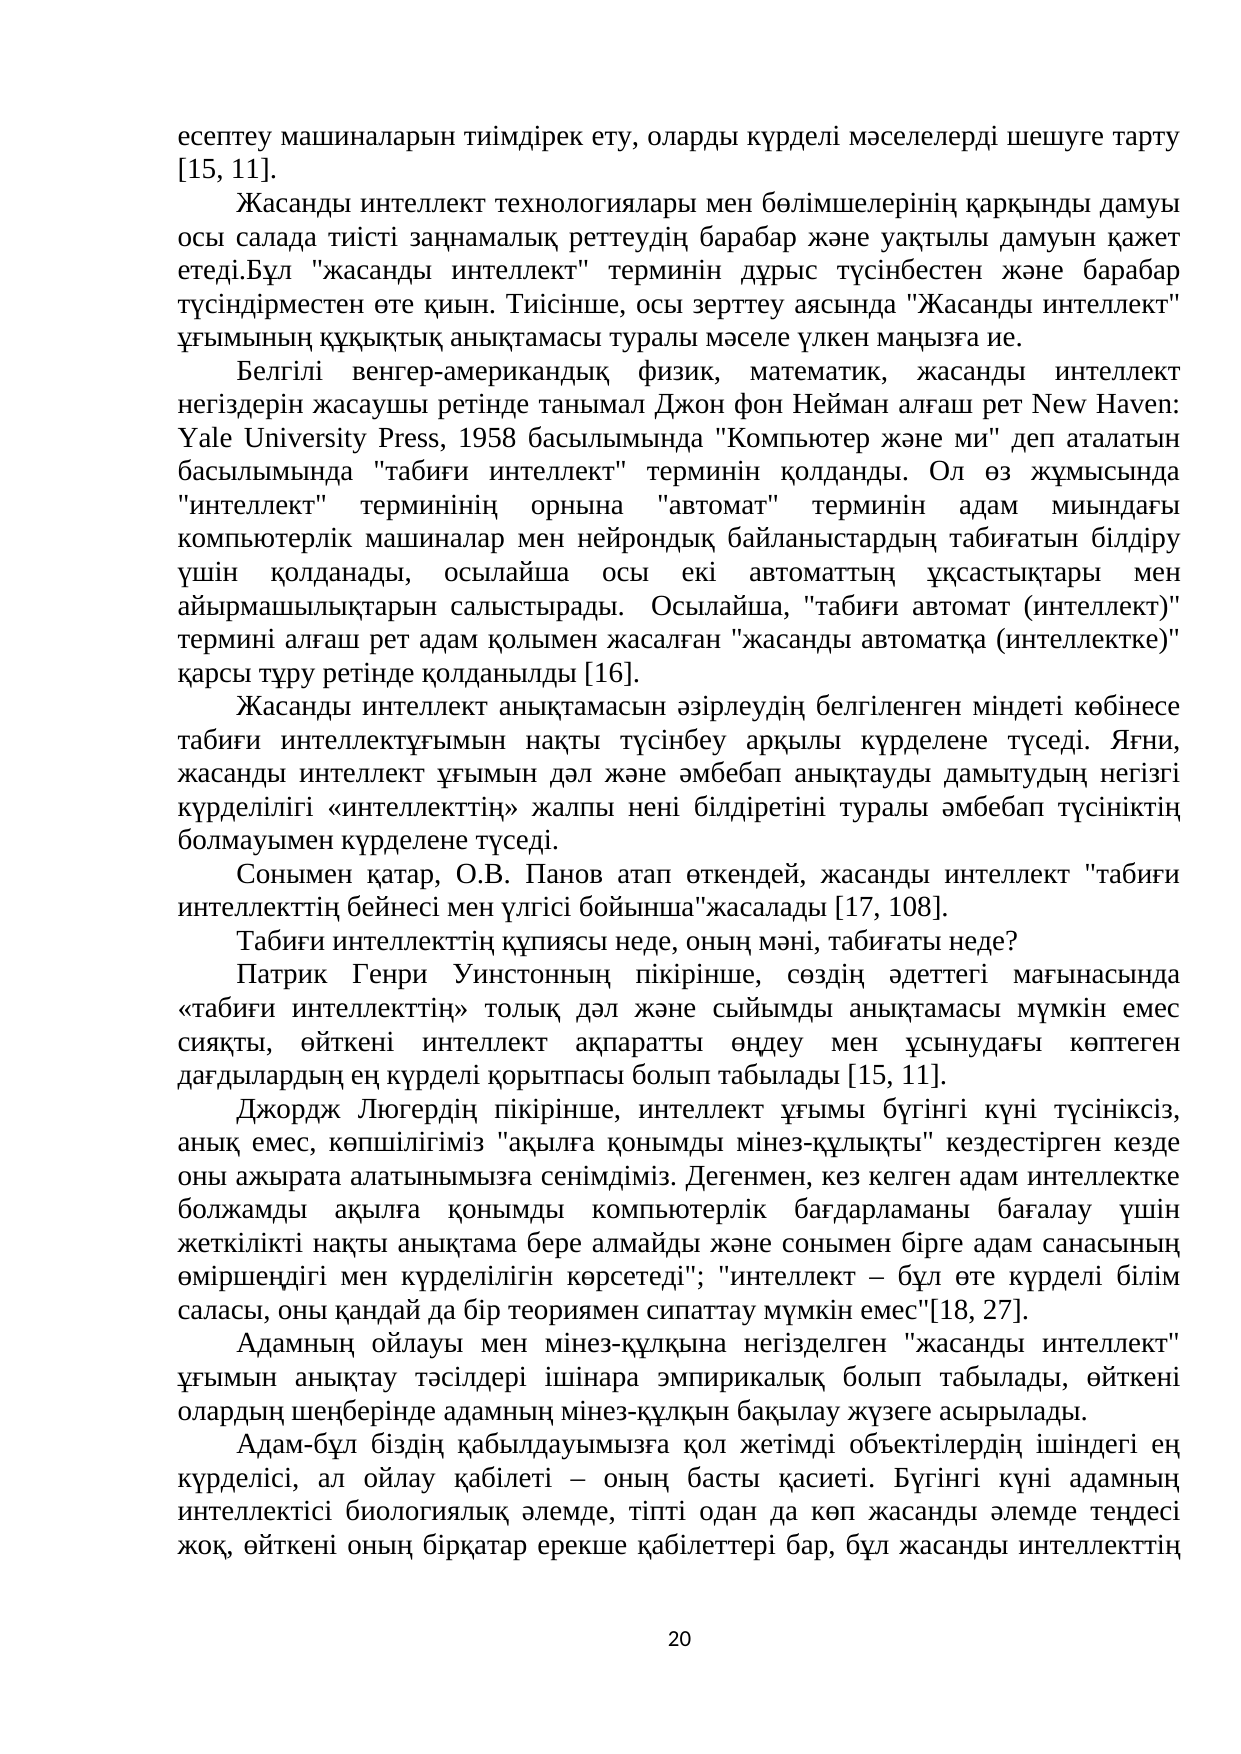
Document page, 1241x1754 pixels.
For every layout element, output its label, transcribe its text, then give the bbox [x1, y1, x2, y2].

text Адамның ойлауы мен мінез-құлқына негізделген "жасанды интеллект" ұғымын анықтау тәсілдері ішінара эмпирикалық болып табылады, өйткені олардың шеңберінде адамның мінез-құлқын бақылау жүзеге асырылады. [177, 1326, 1181, 1426]
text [177, 118, 1181, 185]
text Джордж Люгердің пікірінше, интеллект ұғымы бүгінгі күні түсініксіз, анық емес, көпшілігіміз "ақылға қонымды мінез-құлықты" кездестірген кезде оны ажырата алатынымызға сенімдіміз. Дегенмен, кез келген адам интеллектке болжамды ақылға қонымды компьютерлік бағдарламаны бағалау үшін жеткілікті нақты анықтама бере алмайды және сонымен бірге адам санасының өміршеңдігі мен күрделілігін көрсетеді"; "интеллект – бұл өте күрделі білім саласы, оны қандай да бір теориямен сипаттау мүмкін емес"[18, 27]. [177, 1091, 1181, 1326]
text Табиғи интеллекттің құпиясы неде, оның мәні, табиғаты неде? [177, 923, 1181, 957]
text Жасанды интеллект технологиялары мен бөлімшелерінің қарқынды дамуы осы салада тиісті заңнамалық реттеудің барабар және уақтылы дамуын қажет етеді.Бұл "жасанды интеллект" терминін дұрыс түсінбестен және барабар түсіндірместен өте қиын. Тиісінше, осы зерттеу аясында "Жасанды интеллект" ұғымының құқықтық анықтамасы туралы мәселе үлкен маңызға ие. [177, 185, 1181, 353]
text Белгілі венгер-американдық физик, математик, жасанды интеллект негіздерін жасаушы ретінде танымал Джон фон Нейман алғаш рет New Haven: Yale University Press, 1958 басылымында "Компьютер және ми" деп аталатын басылымында "табиғи интеллект" терминін қолданды. Ол өз жұмысында "интеллект" терминінің орнына "автомат" терминін адам миындағы компьютерлік машиналар мен нейрондық байланыстардың табиғатын білдіру үшін қолданады, осылайша осы екі автоматтың ұқсастықтары мен айырмашылықтарын салыстырады. Осылайша, "табиғи автомат (интеллект)" термині алғаш рет адам қолымен жасалған "жасанды автоматқа (интеллектке)" қарсы тұру ретінде қолданылды [16]. [177, 353, 1181, 688]
text Жасанды интеллект анықтамасын әзірлеудің белгіленген міндеті көбінесе табиғи интеллектұғымын нақты түсінбеу арқылы күрделене түседі. Яғни, жасанды интеллект ұғымын дәл және әмбебап анықтауды дамытудың негізгі күрделілігі «интеллекттің» жалпы нені білдіретіні туралы әмбебап түсініктің болмауымен күрделене түседі. [177, 688, 1181, 856]
text Сонымен қатар, О.В. Панов атап өткендей, жасанды интеллект "табиғи интеллекттің бейнесі мен үлгісі бойынша"жасалады [17, 108]. [177, 856, 1181, 923]
text Патрик Генри Уинстонның пікірінше, сөздің әдеттегі мағынасында «табиғи интеллекттің» толық дәл және сыйымды анықтамасы мүмкін емес сияқты, өйткені интеллект ақпаратты өңдеу мен ұсынудағы көптеген дағдылардың ең күрделі қорытпасы болып табылады [15, 11]. [177, 957, 1181, 1091]
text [177, 1426, 1181, 1560]
